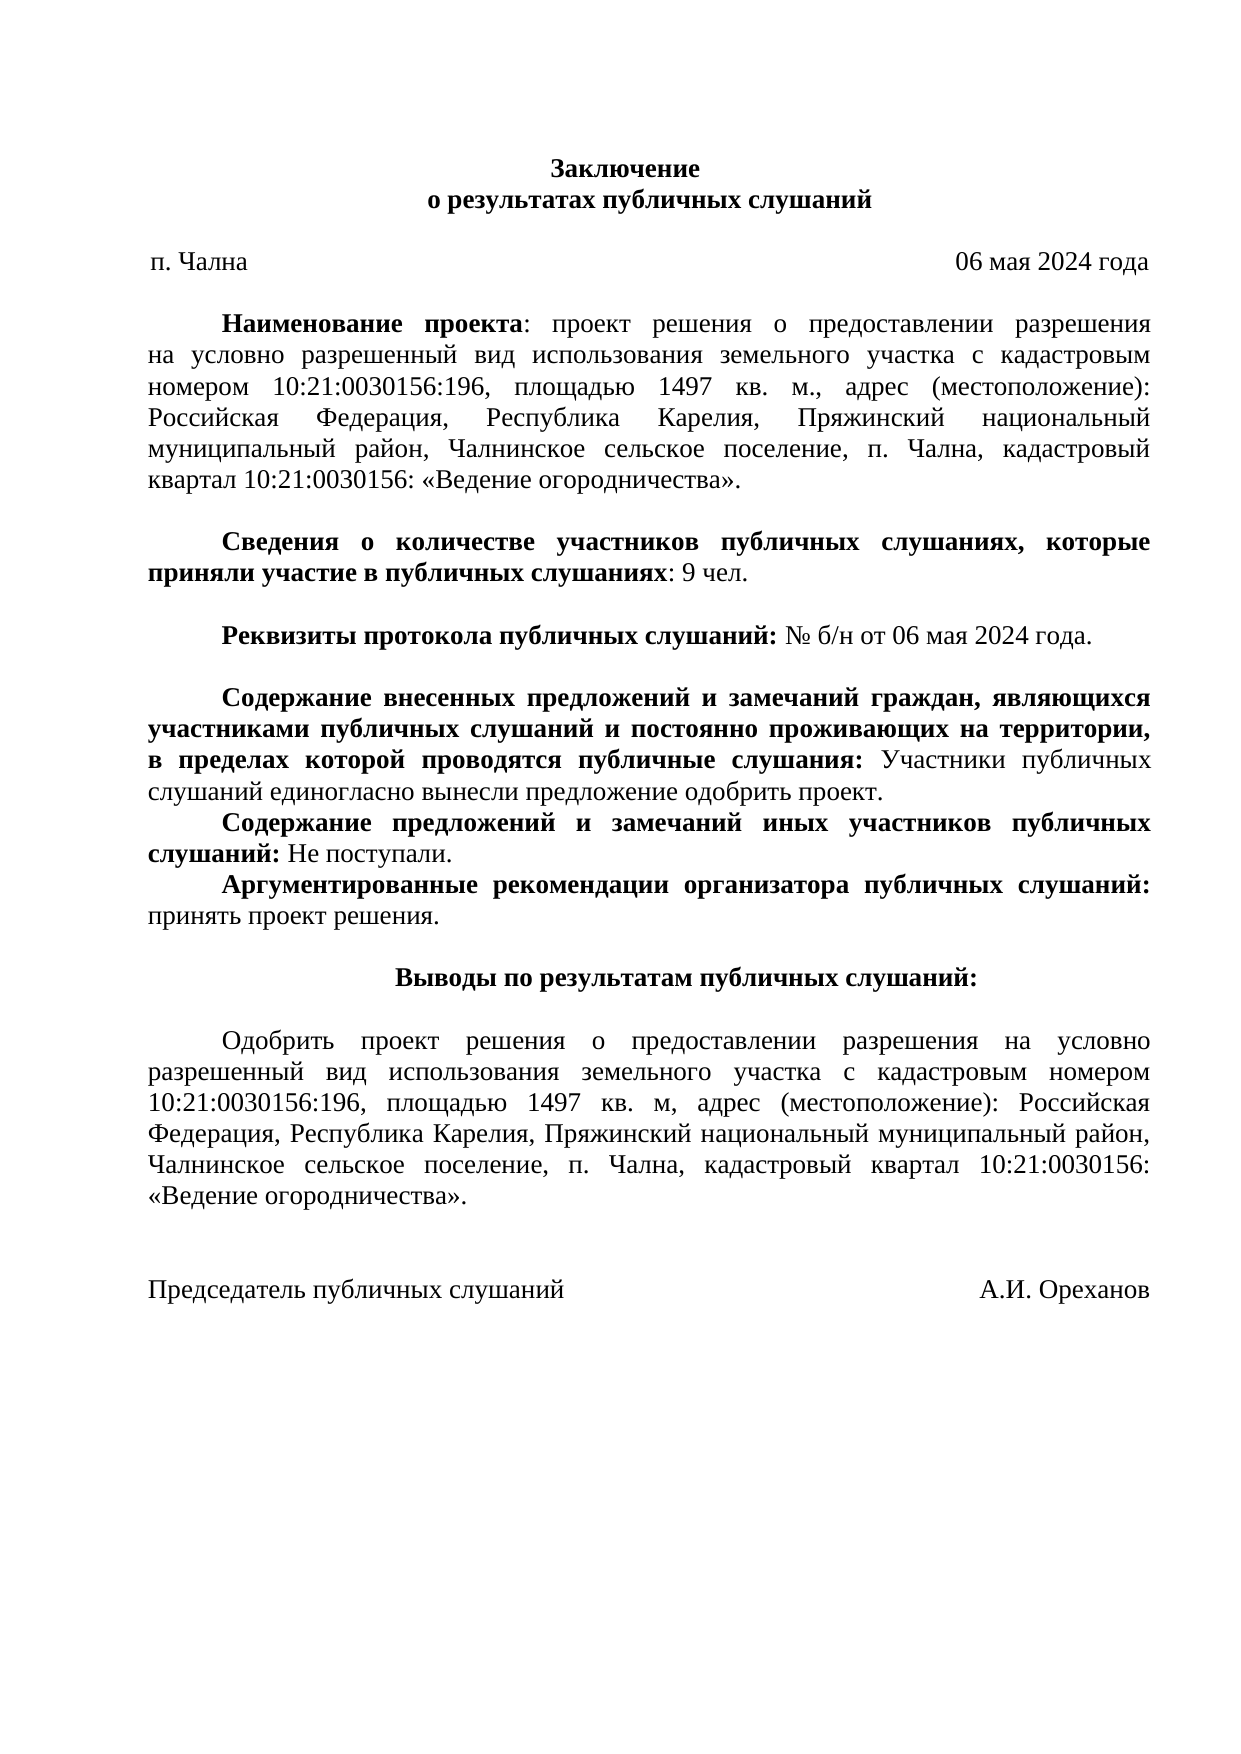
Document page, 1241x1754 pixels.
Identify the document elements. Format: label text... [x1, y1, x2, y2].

text п. Чална 06 мая 2024 года [148, 245, 1152, 276]
text о результатах публичных слушаний [148, 183, 1152, 214]
text Содержание внесенных предложений и замечаний граждан, являющихся участниками публичных слушаний и постоянно проживающих на территории, в пределах которой проводятся публичные слушания: Участники публичных слушаний единогласно вынесли предложение одобрить проект. [148, 681, 1152, 806]
text Содержание предложений и замечаний иных участников публичных слушаний: Не поступали. [148, 806, 1152, 868]
text Заключение [516, 152, 1152, 183]
text Наименование проекта: проект решения о предоставлении разрешения на условно разрешенный вид использования земельного участка с кадастровым номером 10:21:0030156:196, площадью 1497 кв. м., адрес (местоположение): Российская Федерация, Республика Карелия, Пряжинский национальный муниципальный район, Чалнинское сельское поселение, п. Чална, кадастровый квартал 10:21:0030156: «Ведение огородничества». [148, 307, 1152, 494]
text Аргументированные рекомендации организатора публичных слушаний: принять проект решения. [148, 868, 1152, 930]
text Одобрить проект решения о предоставлении разрешения на условно разрешенный вид использования земельного участка с кадастровым номером 10:21:0030156:196, площадью 1497 кв. м, адрес (местоположение): Российская Федерация, Республика Карелия, Пряжинский национальный муниципальный район, Чалнинское сельское поселение, п. Чална, кадастровый квартал 10:21:0030156: «Ведение огородничества». [148, 1024, 1152, 1211]
text Председатель публичных слушаний А.И. Ореханов [148, 1273, 1152, 1304]
text Выводы по результатам публичных слушаний: [148, 961, 1152, 993]
text Сведения о количестве участников публичных слушаниях, которые приняли участие в публичных слушаниях: 9 чел. [148, 525, 1152, 588]
text Реквизиты протокола публичных слушаний: № б/н от 06 мая 2024 года. [148, 619, 1152, 650]
